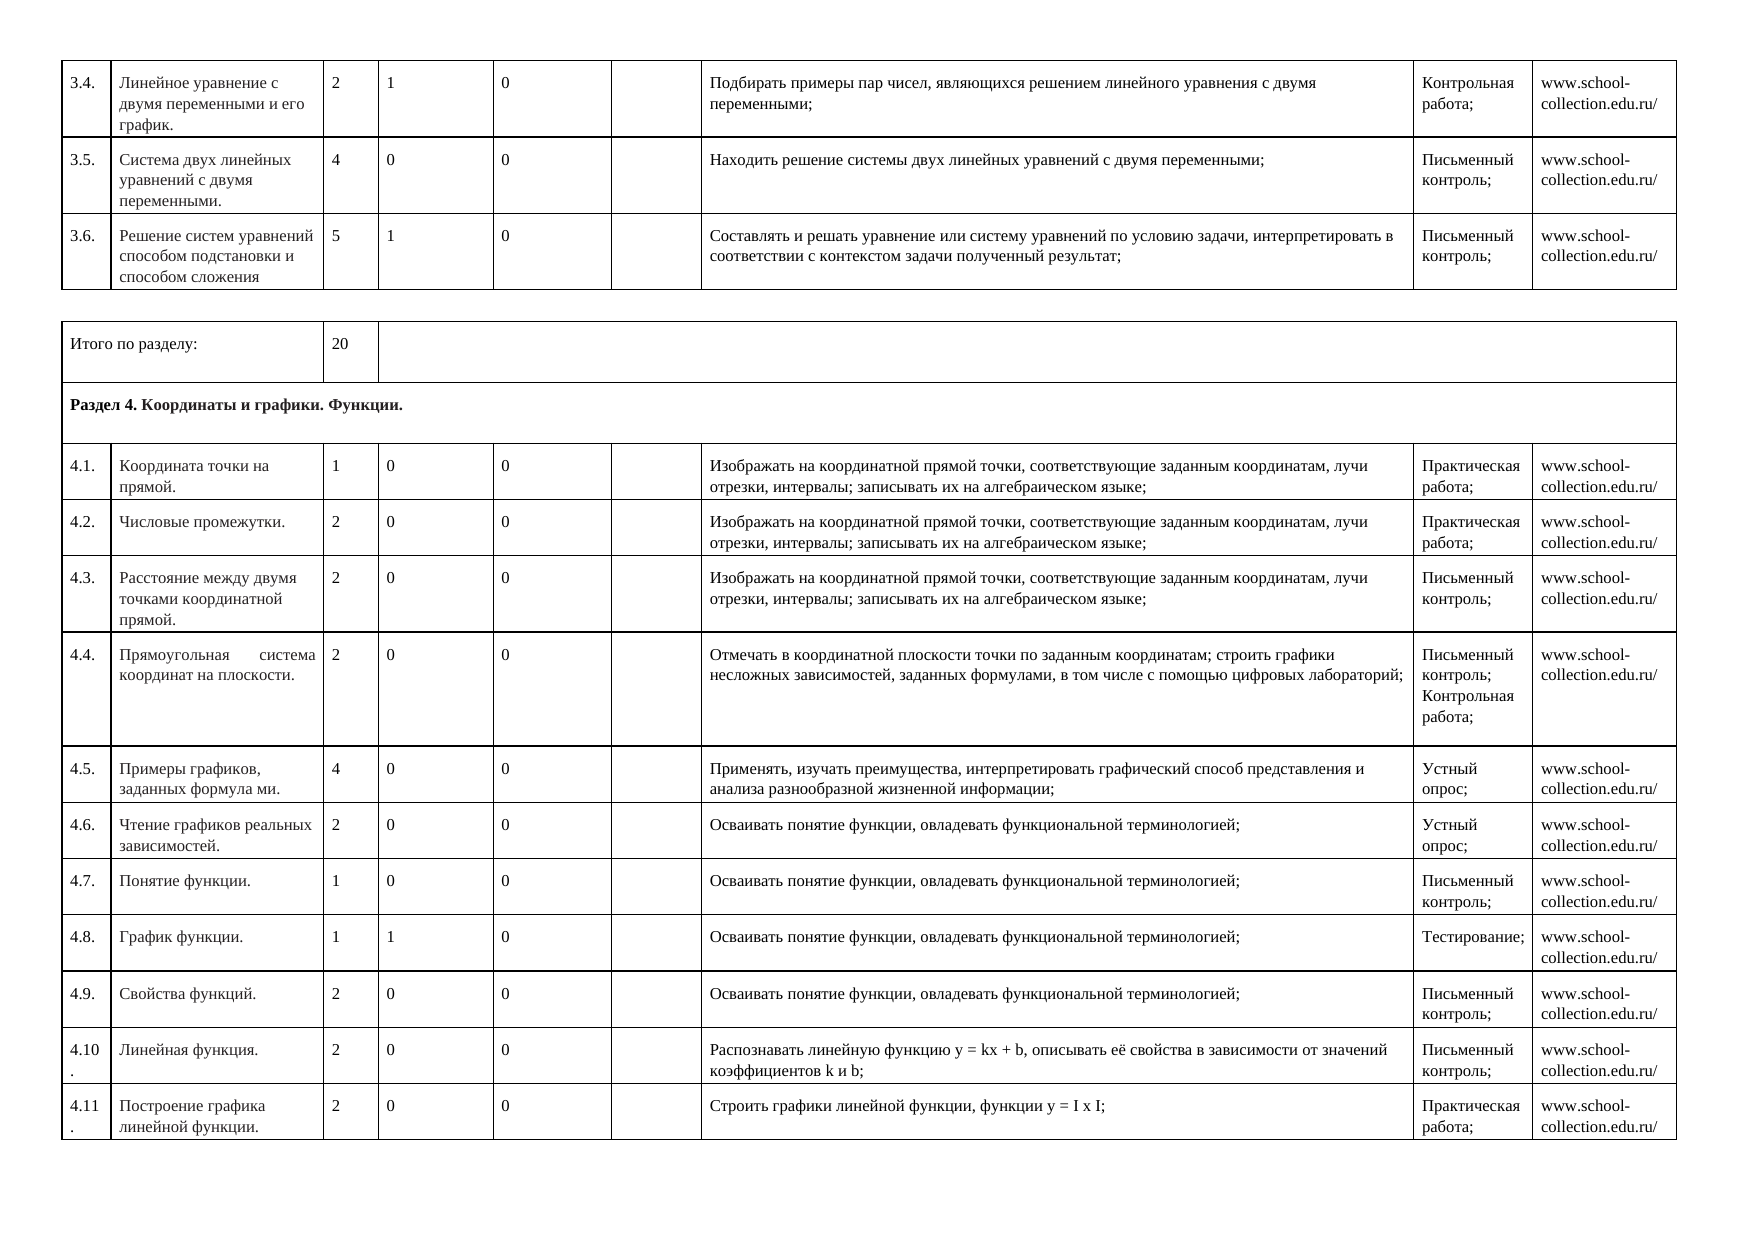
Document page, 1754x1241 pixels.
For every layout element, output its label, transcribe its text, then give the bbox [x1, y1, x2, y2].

table_cell 4.7. [63, 859, 110, 914]
table_cell 0 [494, 500, 611, 555]
table_cell www.school- collection.edu.ru/ [1533, 859, 1676, 914]
table_cell Тестирование; [1414, 915, 1532, 970]
table_cell 0 [494, 556, 611, 631]
table_cell 0 [494, 915, 611, 970]
table_cell [612, 500, 701, 555]
table_cell 0 [494, 138, 611, 212]
table_cell 0 [379, 500, 493, 555]
table_cell 1 [324, 444, 378, 499]
table_cell www.school- collection.edu.ru/ [1533, 214, 1676, 289]
table_cell [612, 803, 701, 858]
table_cell [612, 915, 701, 970]
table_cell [1533, 1084, 1676, 1139]
table_cell [1414, 383, 1533, 443]
table_cell Прямоугольная система координат на плоскости. [112, 633, 323, 745]
table_header [1533, 322, 1676, 382]
table_cell www.school- collection.edu.ru/ [1533, 915, 1676, 970]
table_cell 1 [324, 915, 378, 970]
table_cell 0 [379, 1084, 493, 1139]
table_cell www.school- collection.edu.ru/ [1533, 747, 1676, 802]
table_cell Письменный контроль; Контрольная работа; [1414, 633, 1532, 745]
table_header [379, 322, 493, 382]
table_cell 2 [324, 556, 378, 631]
table_cell [612, 633, 701, 745]
table_cell 4.5. [63, 747, 110, 802]
table_cell 0 [379, 138, 493, 212]
table_cell 0 [379, 747, 493, 802]
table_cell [1533, 61, 1676, 136]
table_header 20 [324, 322, 378, 382]
table_cell Письменный контроль; [1414, 859, 1532, 914]
table_header Итого по разделу: [63, 322, 323, 382]
table_cell Раздел 4. Координаты и графики. Функции. [63, 383, 493, 443]
table_cell 4.6. [63, 803, 110, 858]
table_cell 2 [324, 500, 378, 555]
table_cell Отмечать в координатной плоскости точки по заданным координатам; строить графики несложных зависимостей, заданных формулами, в том числе с помощью цифровых лабораторий; [702, 633, 1413, 745]
table_cell [1533, 383, 1676, 443]
table_cell 4 [324, 747, 378, 802]
table_cell [612, 1028, 701, 1083]
table_cell Применять, изучать преимущества, интерпретировать графический способ представления и анализа разнообразной жизненной информации; [702, 747, 1413, 802]
table_header [1414, 322, 1533, 382]
table_cell Изображать на координатной прямой точки, соответствующие заданным координатам, лучи отрезки, интервалы; записывать их на алгебраическом языке; [702, 556, 1413, 631]
table_cell Решение систем уравнений способом подстановки и способом сложения [112, 214, 323, 289]
table_cell 3.6. [63, 214, 110, 289]
table_cell Осваивать понятие функции, овладевать функциональной терминологией; [702, 915, 1413, 970]
table_cell [612, 556, 701, 631]
table_cell [612, 747, 701, 802]
table_cell 0 [494, 747, 611, 802]
table_cell [612, 1084, 701, 1139]
table_cell 4.4. [63, 633, 110, 745]
table_cell [612, 61, 701, 136]
table_cell Контрольная работа; [1414, 61, 1532, 136]
table_cell 4.8. [63, 915, 110, 970]
table_cell 4.2. [63, 500, 110, 555]
table_cell 0 [494, 1028, 611, 1083]
table_cell 2 [324, 1028, 378, 1083]
table_cell www.school- collection.edu.ru/ [1533, 556, 1676, 631]
table_cell [612, 972, 701, 1027]
table_cell Линейное уравнение с двумя переменными и его график. [112, 61, 323, 136]
table_cell Письменный контроль; [1414, 138, 1532, 212]
table_cell 0 [379, 633, 493, 745]
table_cell 1 [324, 859, 378, 914]
table_cell Изображать на координатной прямой точки, соответствующие заданным координатам, лучи отрезки, интервалы; записывать их на алгебраическом языке; [702, 500, 1413, 555]
table_cell Свойства функций. [112, 972, 323, 1027]
table_cell [612, 444, 701, 499]
table_cell 3.5. [63, 138, 110, 212]
table_cell 0 [494, 972, 611, 1027]
table_cell График функции. [112, 915, 323, 970]
table_cell 0 [494, 859, 611, 914]
table_cell Письменный контроль; [1414, 214, 1532, 289]
table_cell Устный опрос; [1414, 803, 1532, 858]
table_cell 0 [494, 61, 611, 136]
table_cell 4.9. [63, 972, 110, 1027]
table_cell 5 [324, 214, 378, 289]
table_cell 1 [379, 214, 493, 289]
table_header [612, 322, 701, 382]
table_cell Построение графика линейной функции. [112, 1084, 323, 1139]
table_cell [612, 214, 701, 289]
table_cell 4.1. [63, 444, 110, 499]
table_cell www.school- collection.edu.ru/ [1533, 444, 1676, 499]
table_cell Составлять и решать уравнение или систему уравнений по условию задачи, интерпретировать в соответствии с контекстом задачи полученный результат; [702, 214, 1413, 289]
table_cell Письменный контроль; [1414, 1028, 1532, 1083]
table_cell 0 [379, 1028, 493, 1083]
table_cell Изображать на координатной прямой точки, соответствующие заданным координатам, лучи отрезки, интервалы; записывать их на алгебраическом языке; [702, 444, 1413, 499]
table_cell [612, 383, 701, 443]
table_cell 0 [494, 803, 611, 858]
table_cell 2 [324, 633, 378, 745]
table_cell Устный опрос; [1414, 747, 1532, 802]
table_cell Расстояние между двумя точками координатной прямой. [112, 556, 323, 631]
table_cell 0 [379, 859, 493, 914]
table_cell www.school- collection.edu.ru/ [1533, 500, 1676, 555]
table_cell [493, 383, 612, 443]
table_cell [701, 383, 1414, 443]
table_cell Система двух линейных уравнений с двумя переменными. [112, 138, 323, 212]
table_cell 3.4. [63, 61, 110, 136]
table_cell 0 [379, 972, 493, 1027]
table_header [701, 322, 1414, 382]
table_cell Координата точки на прямой. [112, 444, 323, 499]
table_cell 1 [379, 915, 493, 970]
table_cell 0 [494, 214, 611, 289]
table_cell www.school- collection.edu.ru/ [1533, 138, 1676, 212]
table_cell 2 [324, 972, 378, 1027]
table_cell 0 [494, 444, 611, 499]
table_cell 0 [379, 803, 493, 858]
table_cell www.school- collection.edu.ru/ [1533, 972, 1676, 1027]
table_cell www.school- collection.edu.ru/ [1533, 1028, 1676, 1083]
table_cell 2 [324, 1084, 378, 1139]
table_cell Примеры графиков, заданных формула ми. [112, 747, 323, 802]
table_cell Письменный контроль; [1414, 556, 1532, 631]
table_cell Находить решение системы двух линейных уравнений с двумя переменными; [702, 138, 1413, 212]
table_cell [612, 138, 701, 212]
table_cell 4.10. [63, 1028, 110, 1083]
table_header [493, 322, 612, 382]
table_cell Строить графики линейной функции, функции y = I х I; [702, 1084, 1413, 1139]
table_cell 4.11. [63, 1084, 110, 1139]
table_cell Практическая работа; [1414, 1084, 1532, 1139]
table_cell 0 [494, 633, 611, 745]
table_cell 0 [379, 556, 493, 631]
table_cell 2 [324, 803, 378, 858]
table_cell Осваивать понятие функции, овладевать функциональной терминологией; [702, 803, 1413, 858]
table_cell www.school- collection.edu.ru/ [1533, 803, 1676, 858]
table_cell Практическая работа; [1414, 444, 1532, 499]
table_cell 2 [324, 61, 378, 136]
table_cell Осваивать понятие функции, овладевать функциональной терминологией; [702, 859, 1413, 914]
table_cell Числовые промежутки. [112, 500, 323, 555]
table_cell [612, 859, 701, 914]
table_cell Практическая работа; [1414, 500, 1532, 555]
table_cell 4 [324, 138, 378, 212]
table_cell Письменный контроль; [1414, 972, 1532, 1027]
table_cell Распознавать линейную функцию y = kx + b, описывать её свойства в зависимости от значений коэффициентов k и b; [702, 1028, 1413, 1083]
table_cell Подбирать примеры пар чисел, являющихся решением линейного уравнения с двумя переменными; [702, 61, 1413, 136]
table_cell 1 [379, 61, 493, 136]
table_cell 0 [494, 1084, 611, 1139]
table_cell Чтение графиков реальных зависимостей. [112, 803, 323, 858]
table_cell 0 [379, 444, 493, 499]
table_cell www.school- collection.edu.ru/ [1533, 633, 1676, 745]
table_cell Линейная функция. [112, 1028, 323, 1083]
table_cell Понятие функции. [112, 859, 323, 914]
table_cell 4.3. [63, 556, 110, 631]
table_cell Осваивать понятие функции, овладевать функциональной терминологией; [702, 972, 1413, 1027]
